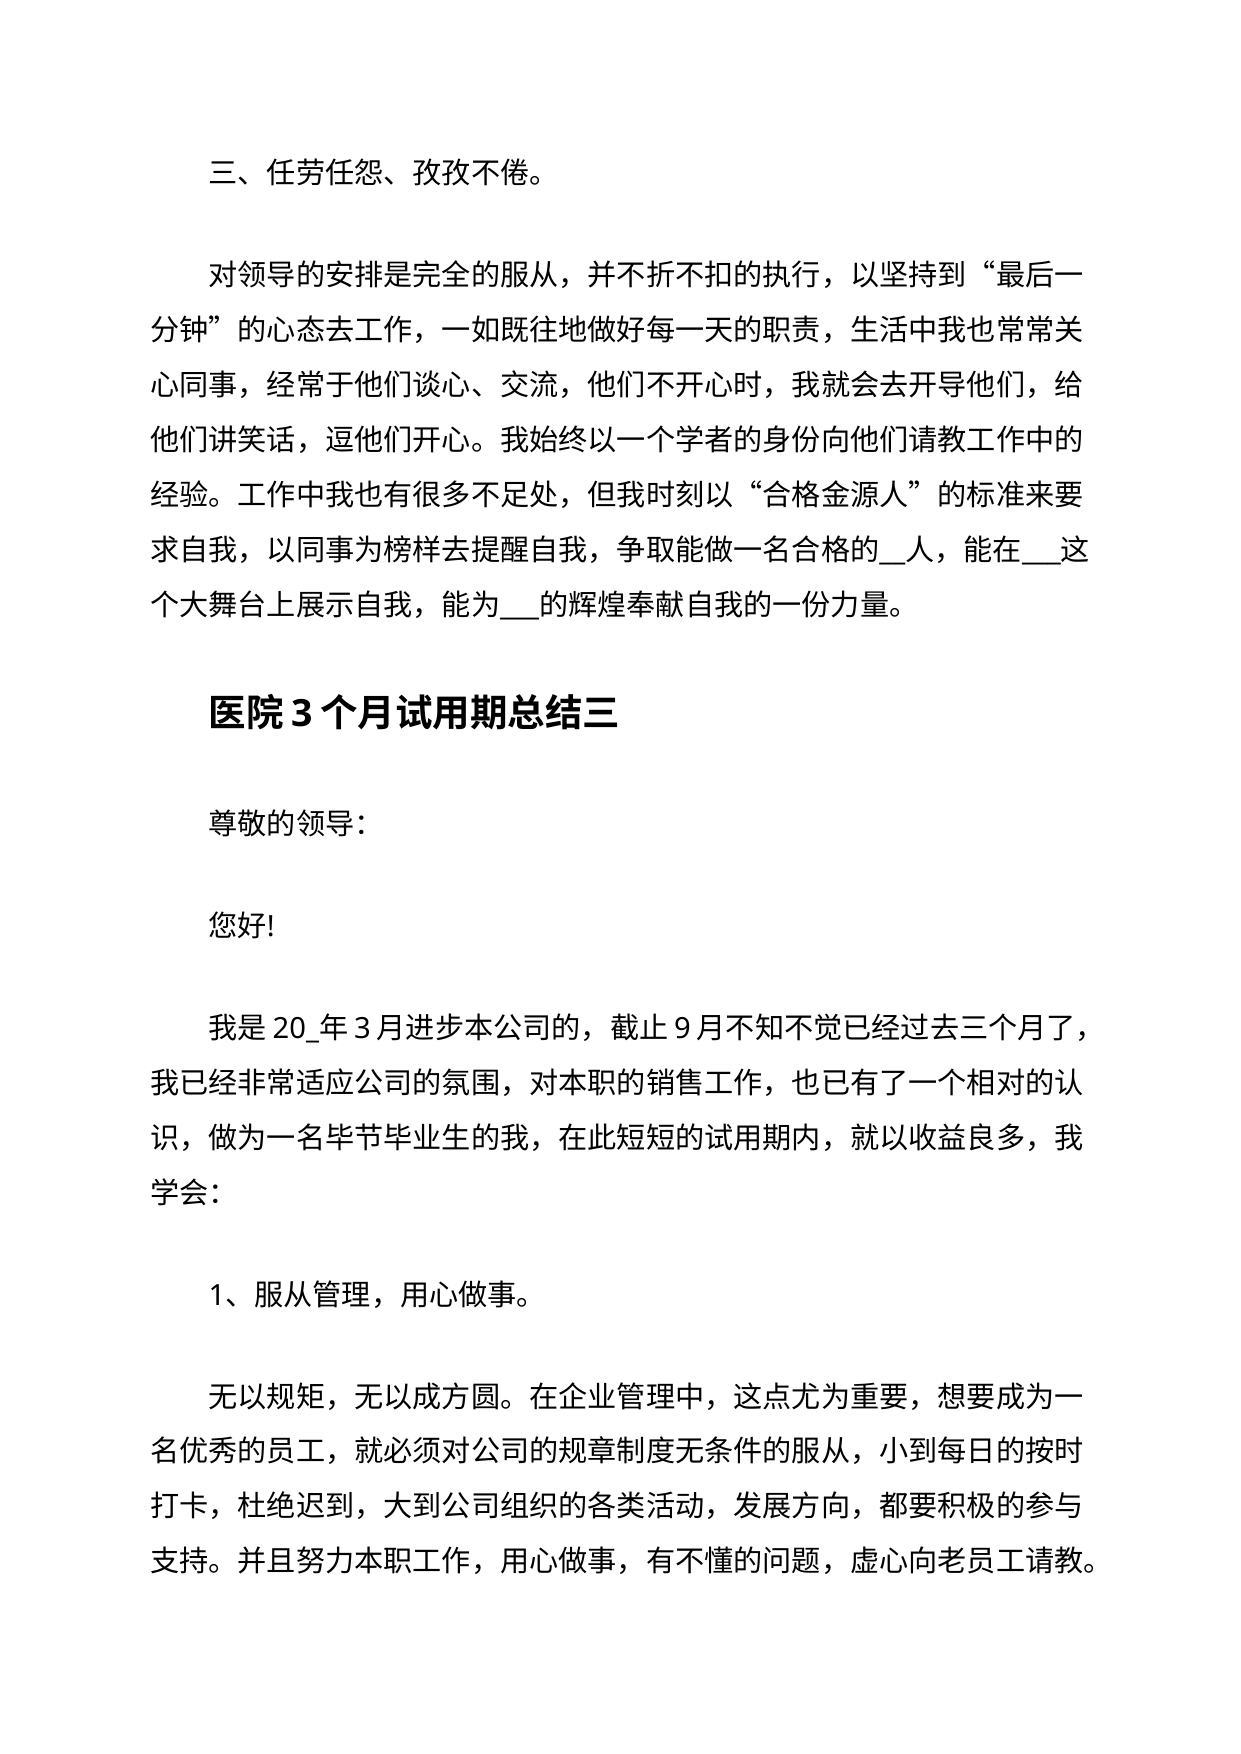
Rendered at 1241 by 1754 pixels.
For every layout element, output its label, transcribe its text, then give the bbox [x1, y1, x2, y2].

text 无以规矩，无以成方圆。在企业管理中，这点尤为重要，想要成为一名优秀的员工，就必须对公司的规章制度无条件的服从，小到每日的按时打卡，杜绝迟到，大到公司组织的各类活动，发展方向，都要积极的参与支持。并且努力本职工作，用心做事，有不懂的问题，虚心向老员工请教。 [150, 1373, 1090, 1580]
text 您好! [150, 903, 1090, 945]
text 尊敬的领导： [150, 801, 1090, 843]
text 医院3个月试用期总结三 [150, 683, 1090, 738]
text 1、服从管理，用心做事。 [150, 1271, 1090, 1313]
text 对领导的安排是完全的服从，并不折不扣的执行，以坚持到“最后一分钟”的心态去工作，一如既往地做好每一天的职责，生活中我也常常关心同事，经常于他们谈心、交流，他们不开心时，我就会去开导他们，给他们讲笑话，逗他们开心。我始终以一个学者的身份向他们请教工作中的经验。工作中我也有很多不足处，但我时刻以“合格金源人”的标准来要求自我，以同事为榜样去提醒自我，争取能做一名合格的__人，能在___这个大舞台上展示自我，能为___的辉煌奉献自我的一份力量。 [150, 252, 1090, 624]
text 三、任劳任怨、孜孜不倦。 [150, 150, 1090, 192]
text 我是20_年3月进步本公司的，截止9月不知不觉已经过去三个月了，我已经非常适应公司的氛围，对本职的销售工作，也已有了一个相对的认识，做为一名毕节毕业生的我，在此短短的试用期内，就以收益良多，我学会： [150, 1004, 1090, 1212]
